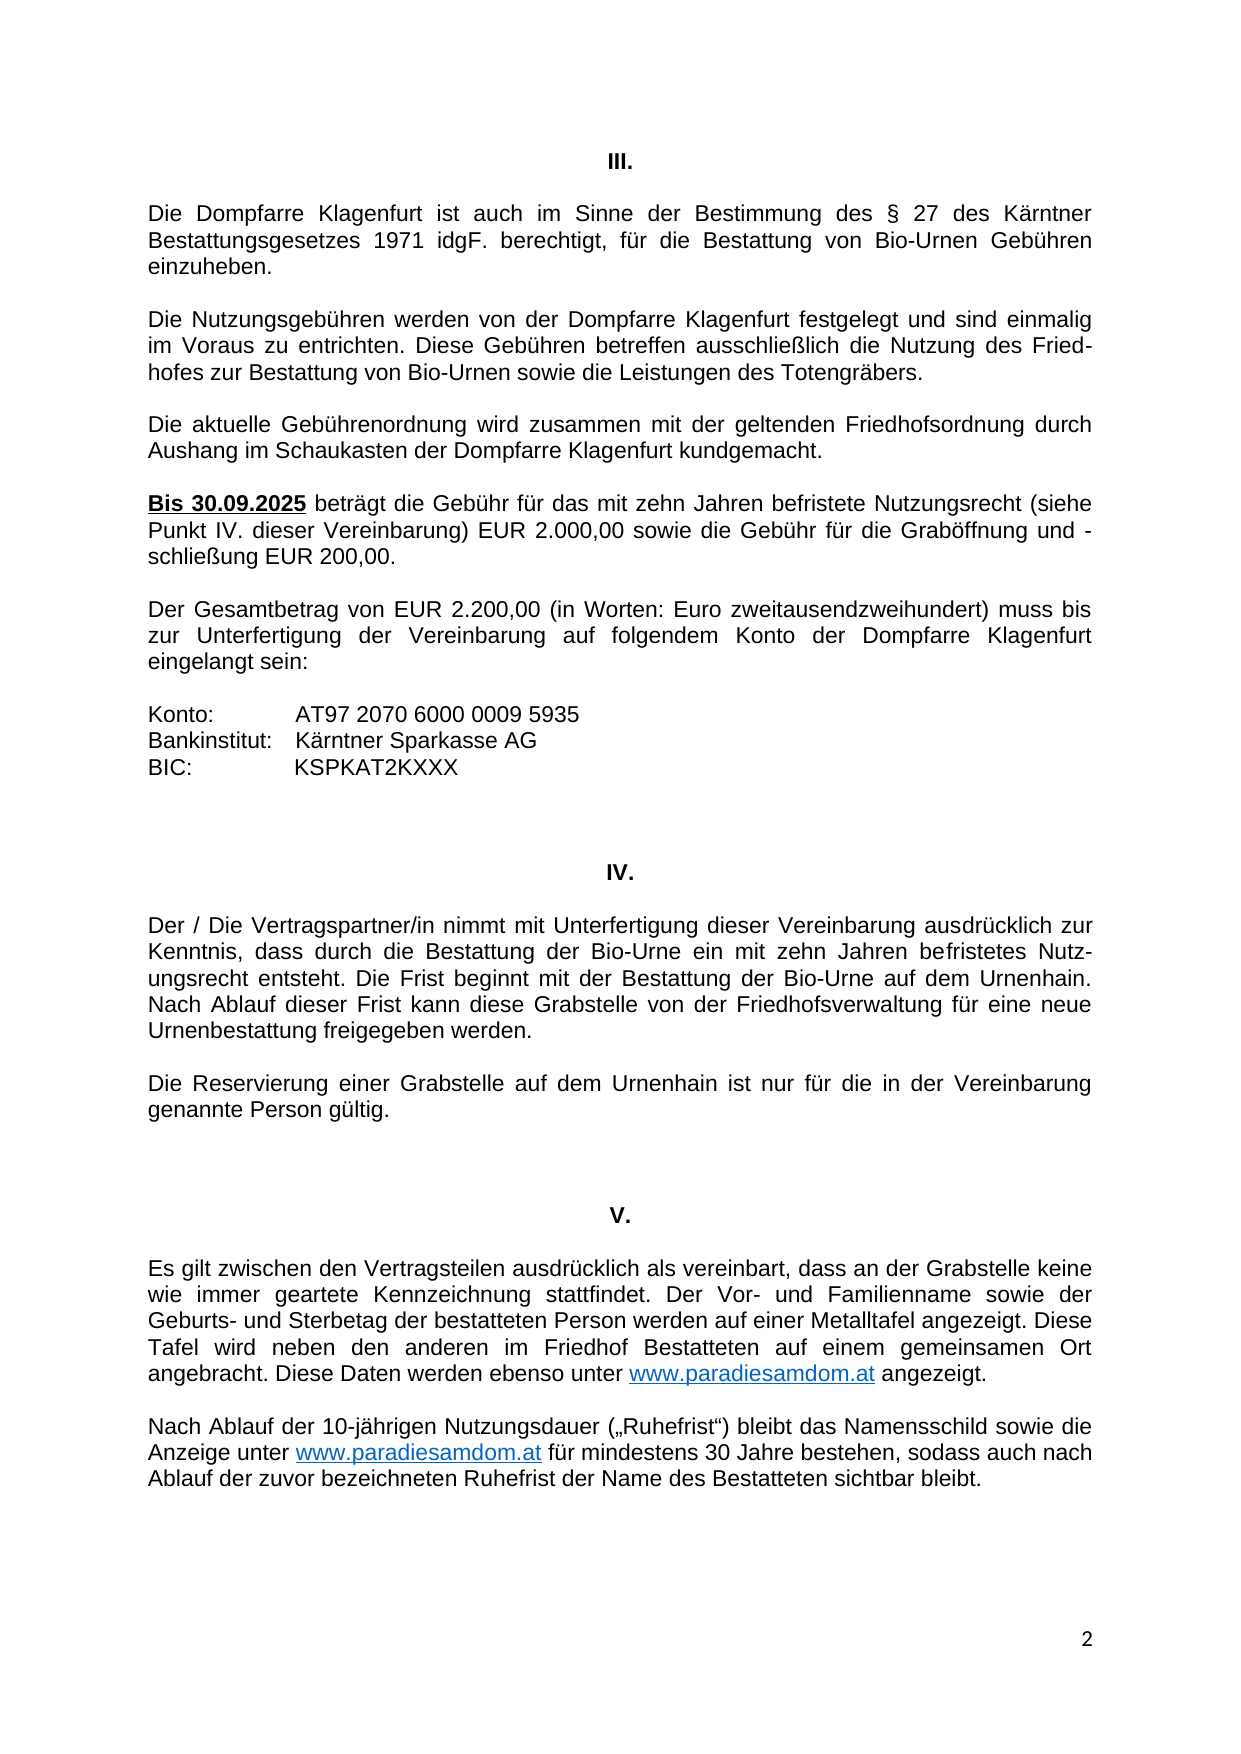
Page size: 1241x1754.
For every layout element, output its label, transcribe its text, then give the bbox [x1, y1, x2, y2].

text Der / Die Vertragspartner/in nimmt mit Unterfertigung dieser Vereinbarung ausdrücklich zur Kenntnis, dass durch die Bestattung der Bio-Urne ein mit zehn Jahren befristetes Nutzungsrecht entsteht. Die Frist beginnt mit der Bestattung der Bio-Urne auf dem Urnenhain. Nach Ablauf dieser Frist kann diese Grabstelle von der Friedhofsverwaltung für eine neue Urnenbestattung freigegeben werden. [148, 912, 1093, 1044]
text Der Gesamtbetrag von EUR 2.200,00 (in Worten: Euro zweitausendzweihundert) muss bis zur Unterfertigung der Vereinbarung auf folgendem Konto der Dompfarre Klagenfurt eingelangt sein: [148, 596, 1093, 675]
text V. [148, 1202, 1093, 1228]
text BIC: KSPKAT2KXXX [148, 754, 1093, 780]
text Die aktuelle Gebührenordnung wird zusammen mit der geltenden Friedhofsordnung durch Aushang im Schaukasten der Dompfarre Klagenfurt kundgemacht. [148, 411, 1093, 464]
text Die Dompfarre Klagenfurt ist auch im Sinne der Bestimmung des § 27 des Kärntner Bestattungsgesetzes 1971 idgF. berechtigt, für die Bestattung von Bio-Urnen Gebühren einzuheben. [148, 200, 1093, 279]
text III. [148, 148, 1093, 174]
text Es gilt zwischen den Vertragsteilen ausdrücklich als vereinbart, dass an der Grabstelle keine wie immer geartete Kennzeichnung stattfindet. Der Vor- und Familienname sowie der Geburts- und Sterbetag der bestatteten Person werden auf einer Metalltafel angezeigt. Diese Tafel wird neben den anderen im Friedhof Bestatteten auf einem gemeinsamen Ort angebracht. Diese Daten werden ebenso unter www.paradiesamdom.at angezeigt. [148, 1254, 1093, 1386]
text Bis 30.09.2025 beträgt die Gebühr für das mit zehn Jahren befristete Nutzungsrecht (siehe Punkt IV. dieser Vereinbarung) EUR 2.000,00 sowie die Gebühr für die Graböffnung und -schließung EUR 200,00. [148, 490, 1093, 569]
text Konto: AT97 2070 6000 0009 5935 [148, 701, 1093, 727]
text Die Reservierung einer Grabstelle auf dem Urnenhain ist nur für die in der Vereinbarung genannte Person gültig. [148, 1070, 1093, 1123]
text Bankinstitut: Kärntner Sparkasse AG [148, 727, 1093, 754]
text Die Nutzungsgebühren werden von der Dompfarre Klagenfurt festgelegt und sind einmalig im Voraus zu entrichten. Diese Gebühren betreffen ausschließlich die Nutzung des Friedhofes zur Bestattung von Bio-Urnen sowie die Leistungen des Totengräbers. [148, 306, 1093, 385]
text IV. [148, 859, 1093, 886]
text Nach Ablauf der 10-jährigen Nutzungsdauer („Ruhefrist“) bleibt das Namensschild sowie die Anzeige unter www.paradiesamdom.at für mindestens 30 Jahre bestehen, sodass auch nach Ablauf der zuvor bezeichneten Ruhefrist der Name des Bestatteten sichtbar bleibt. [148, 1413, 1093, 1492]
